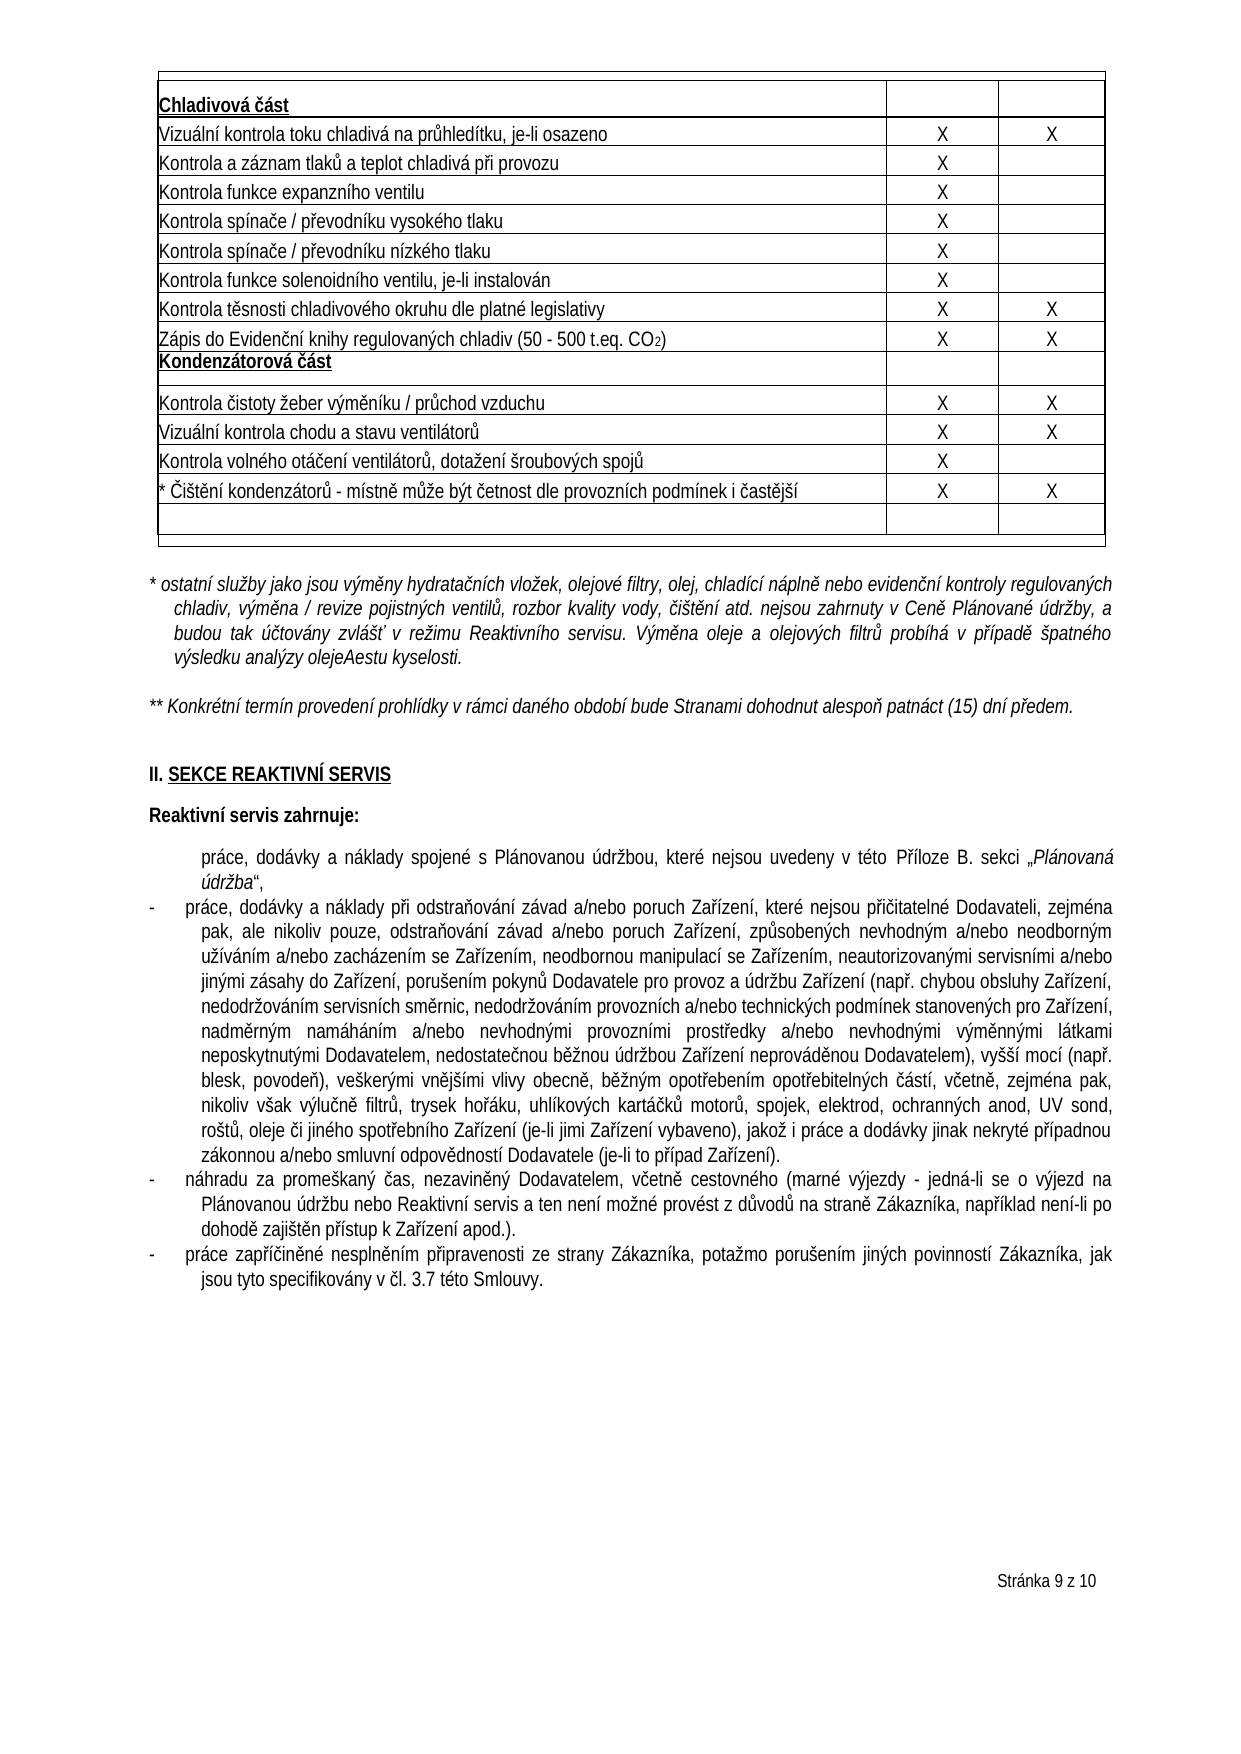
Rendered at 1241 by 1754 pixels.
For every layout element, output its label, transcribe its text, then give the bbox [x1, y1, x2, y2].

text ** Konkrétní termín provedení prohlídky v rámci daného období bude Stranami dohodnut alespoň patnáct (15) dní předem. [149, 695, 1114, 719]
table_cell X [887, 264, 998, 292]
text II. SEKCE REAKTIVNÍ SERVIS [149, 765, 1114, 786]
table_cell Kontrola čistoty žeber výměníku / průchod vzduchu [159, 386, 886, 414]
table_cell [999, 176, 1104, 204]
text * ostatní služby jako jsou výměny hydratačních vložek, olejové filtry, olej, chladící náplně nebo evidenční kontroly regulovaných chladiv, výměna / revize pojistných ventilů, rozbor kvality vody, čištění atd. nejsou zahrnuty v Ceně Plánované údržby, a budou tak účtovány zvlášť v režimu Reaktivního servisu. Výměna oleje a olejových filtrů probíhá v případě špatného výsledku analýzy olejeAestu kyselosti. [149, 572, 1114, 669]
table_cell Kontrola těsnosti chladivového okruhu dle platné legislativy [159, 293, 886, 321]
table_cell [999, 504, 1104, 534]
table_header [887, 81, 998, 116]
table_cell Kontrola volného otáčení ventilátorů, dotažení šroubových spojů [159, 445, 886, 473]
table_cell X [999, 474, 1104, 502]
table_cell X [887, 205, 998, 233]
table_cell Vizuální kontrola toku chladivá na průhledítku, je-li osazeno [159, 118, 886, 145]
table_cell X [999, 415, 1104, 443]
table_cell X [999, 322, 1104, 351]
table_cell [999, 146, 1104, 174]
list náhradu za promeškaný čas, nezaviněný Dodavatelem, včetně cestovného (marné výjezdy - jedná-li se o výjezd na Plánovanou údržbu nebo Reaktivní servis a ten není možné provést z důvodů na straně Zákazníka, například není-li po dohodě zajištěn přístup k Zařízení apod.). [149, 1167, 1114, 1241]
table_cell Kontrola funkce expanzního ventilu [159, 176, 886, 204]
table_cell Kontrola a záznam tlaků a teplot chladivá při provozu [159, 146, 886, 174]
table_cell X [999, 118, 1104, 145]
table_cell X [887, 474, 998, 502]
table_cell X [887, 146, 998, 174]
text Reaktivní servis zahrnuje: [149, 806, 1114, 827]
table_cell X [887, 415, 998, 443]
table_cell X [887, 234, 998, 262]
table_cell X [887, 322, 998, 351]
table_cell [999, 264, 1104, 292]
table_cell X [887, 293, 998, 321]
table_cell Kondenzátorová část [159, 352, 886, 385]
table_cell X [887, 386, 998, 414]
table_cell Vizuální kontrola chodu a stavu ventilátorů [159, 415, 886, 443]
table_cell [999, 205, 1104, 233]
list práce zapříčiněné nesplněním připravenosti ze strany Zákazníka, potažmo porušením jiných povinností Zákazníka, jak jsou tyto specifikovány v čl. 3.7 této Smlouvy. [149, 1241, 1114, 1291]
table_cell [887, 504, 998, 534]
table_cell Kontrola funkce solenoidního ventilu, je-li instalován [159, 264, 886, 292]
list práce, dodávky a náklady při odstraňování závad a/nebo poruch Zařízení, které nejsou přičitatelné Dodavateli, zejména pak, ale nikoliv pouze, odstraňování závad a/nebo poruch Zařízení, způsobených nevhodným a/nebo neodborným užíváním a/nebo zacházením se Zařízením, neodbornou manipulací se Zařízením, neautorizovanými servisními a/nebo jinými zásahy do Zařízení, porušením pokynů Dodavatele pro provoz a údržbu Zařízení (např. chybou obsluhy Zařízení, nedodržováním servisních směrnic, nedodržováním provozních a/nebo technických podmínek stanovených pro Zařízení, nadměrným namáháním a/nebo nevhodnými provozními prostředky a/nebo nevhodnými výměnnými látkami neposkytnutými Dodavatelem, nedostatečnou běžnou údržbou Zařízení neprováděnou Dodavatelem), vyšší mocí (např. blesk, povodeň), veškerými vnějšími vlivy obecně, běžným opotřebením opotřebitelných částí, včetně, zejména pak, nikoliv však výlučně filtrů, trysek hořáku, uhlíkových kartáčků motorů, spojek, elektrod, ochranných anod, UV sond, roštů, oleje či jiného spotřebního Zařízení (je-li jimi Zařízení vybaveno), jakož i práce a dodávky jinak nekryté případnou zákonnou a/nebo smluvní odpovědností Dodavatele (je-li to případ Zařízení). [149, 894, 1114, 1167]
table_cell Kontrola spínače / převodníku nízkého tlaku [159, 234, 886, 262]
table_cell [887, 352, 998, 385]
table_cell X [999, 293, 1104, 321]
table_cell X [999, 386, 1104, 414]
table_cell X [887, 118, 998, 145]
table_cell [159, 504, 886, 534]
table_cell [999, 234, 1104, 262]
table_cell X [887, 445, 998, 473]
table_cell [999, 352, 1104, 385]
table_cell Zápis do Evidenční knihy regulovaných chladiv (50 - 500 t.eq. CO2) [159, 322, 886, 351]
table_cell Kontrola spínače / převodníku vysokého tlaku [159, 205, 886, 233]
table_header Chladivová část [159, 81, 886, 116]
table_cell * Čištění kondenzátorů - místně může být četnost dle provozních podmínek i častější [159, 474, 886, 502]
table_cell [999, 445, 1104, 473]
table_header [999, 81, 1104, 116]
text práce, dodávky a náklady spojené s Plánovanou údržbou, které nejsou uvedeny v této Příloze B. sekci „Plánovaná údržba“, [201, 845, 1114, 894]
table_cell X [887, 176, 998, 204]
